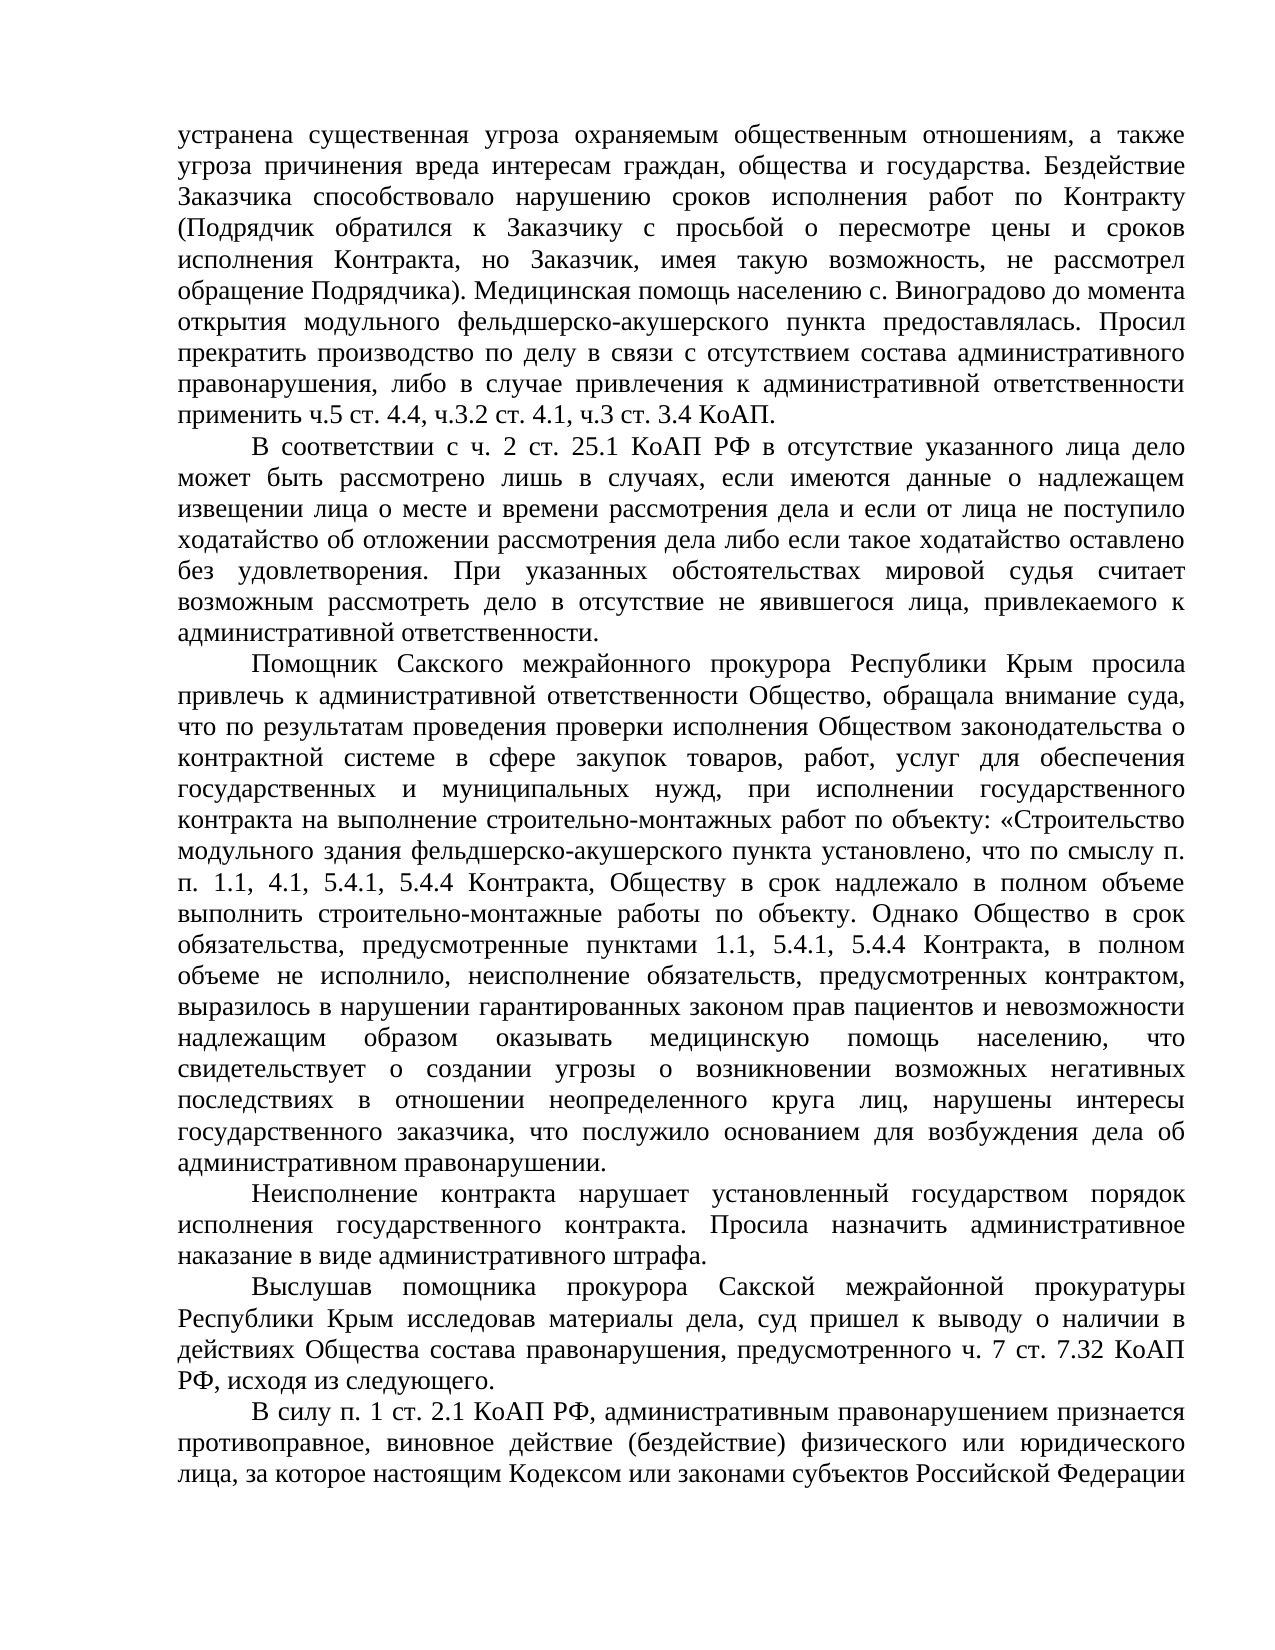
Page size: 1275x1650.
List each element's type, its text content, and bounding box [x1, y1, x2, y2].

text Неисполнение контракта нарушает установленный государством порядок исполнения государственного контракта. Просила назначить административное наказание в виде административного штрафа. [177, 1177, 1186, 1271]
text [177, 1395, 1186, 1488]
text Выслушав помощника прокурора Сакской межрайонной прокуратуры Республики Крым исследовав материалы дела, суд пришел к выводу о наличии в действиях Общества состава правонарушения, предусмотренного ч. 7 ст. 7.32 КоАП РФ, исходя из следующего. [177, 1271, 1186, 1395]
text Помощник Сакского межрайонного прокурора Республики Крым просила привлечь к административной ответственности Общество, обращала внимание суда, что по результатам проведения проверки исполнения Обществом законодательства о контрактной системе в сфере закупок товаров, работ, услуг для обеспечения государственных и муниципальных нужд, при исполнении государственного контракта на выполнение строительно-монтажных работ по объекту: «Строительство модульного здания фельдшерско-акушерского пункта установлено, что по смыслу п. п. 1.1, 4.1, 5.4.1, 5.4.4 Контракта, Обществу в срок надлежало в полном объеме выполнить строительно-монтажные работы по объекту. Однако Общество в срок обязательства, предусмотренные пунктами 1.1, 5.4.1, 5.4.4 Контракта, в полном объеме не исполнило, неисполнение обязательств, предусмотренных контрактом, выразилось в нарушении гарантированных законом прав пациентов и невозможности надлежащим образом оказывать медицинскую помощь населению, что свидетельствует о создании угрозы о возникновении возможных негативных последствиях в отношении неопределенного круга лиц, нарушены интересы государственного заказчика, что послужило основанием для возбуждения дела об административном правонарушении. [177, 648, 1186, 1177]
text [177, 118, 1186, 429]
text В соответствии с ч. 2 ст. 25.1 КоАП РФ в отсутствие указанного лица дело может быть рассмотрено лишь в случаях, если имеются данные о надлежащем извещении лица о месте и времени рассмотрения дела и если от лица не поступило ходатайство об отложении рассмотрения дела либо если такое ходатайство оставлено без удовлетворения. При указанных обстоятельствах мировой судья считает возможным рассмотреть дело в отсутствие не явившегося лица, привлекаемого к административной ответственности. [177, 429, 1186, 648]
